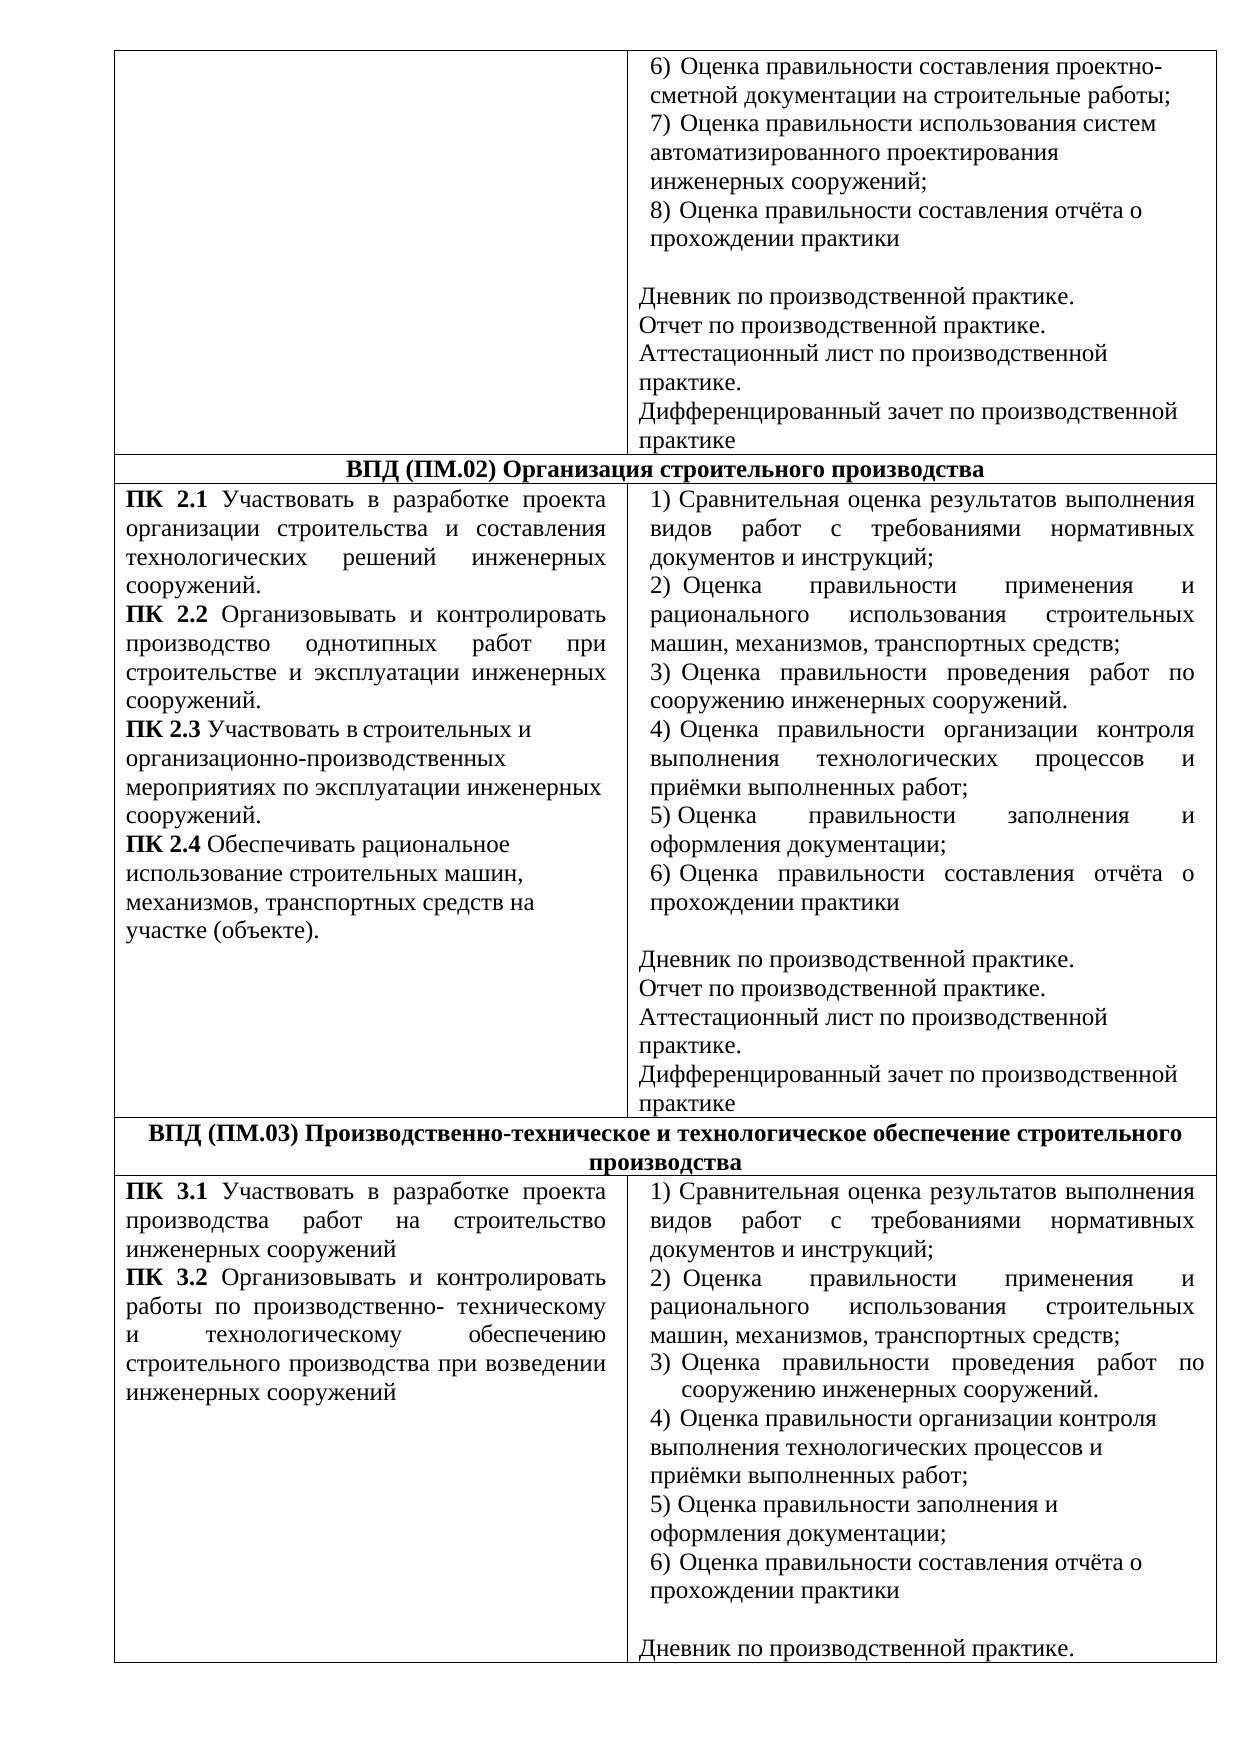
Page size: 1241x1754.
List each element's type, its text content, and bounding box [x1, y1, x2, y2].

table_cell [628, 1176, 1216, 1662]
table_cell ВПД (ПМ.03) Производственно-техническое и технологическое обеспечение строительного производства [115, 1118, 1216, 1175]
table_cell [115, 1176, 627, 1662]
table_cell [628, 51, 1216, 453]
table_cell Сравнительная оценка результатов выполнения видов работ с требованиями нормативных документов и инструкций; Оценка правильности применения и рационального использования строительных машин, механизмов, транспортных средств; Оценка правильности проведения работ по сооружению инженерных сооружений. Оценка правильности организации контроля выполнения технологических процессов и приёмки выполненных работ; Оценка правильности заполнения и оформления документации; Оценка правильности составления отчёта о прохождении практики Дневник по производственной практике. Отчет по производственной практике. Аттестационный лист по производственной практике. Дифференцированный зачет по производственной практике [628, 484, 1216, 1117]
table_cell ВПД (ПМ.02) Организация строительного производства [115, 455, 1216, 483]
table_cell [115, 51, 627, 453]
table_cell ПК 2.1 Участвовать в разработке проекта организации строительства и составления технологических решений инженерных сооружений. ПК 2.2 Организовывать и контролировать производство однотипных работ при строительстве и эксплуатации инженерных сооружений. ПК 2.3 Участвовать в строительных и организационно-производственных мероприятиях по эксплуатации инженерных сооружений. ПК 2.4 Обеспечивать рациональное использование строительных машин, механизмов, транспортных средств на участке (объекте). [115, 484, 627, 1117]
